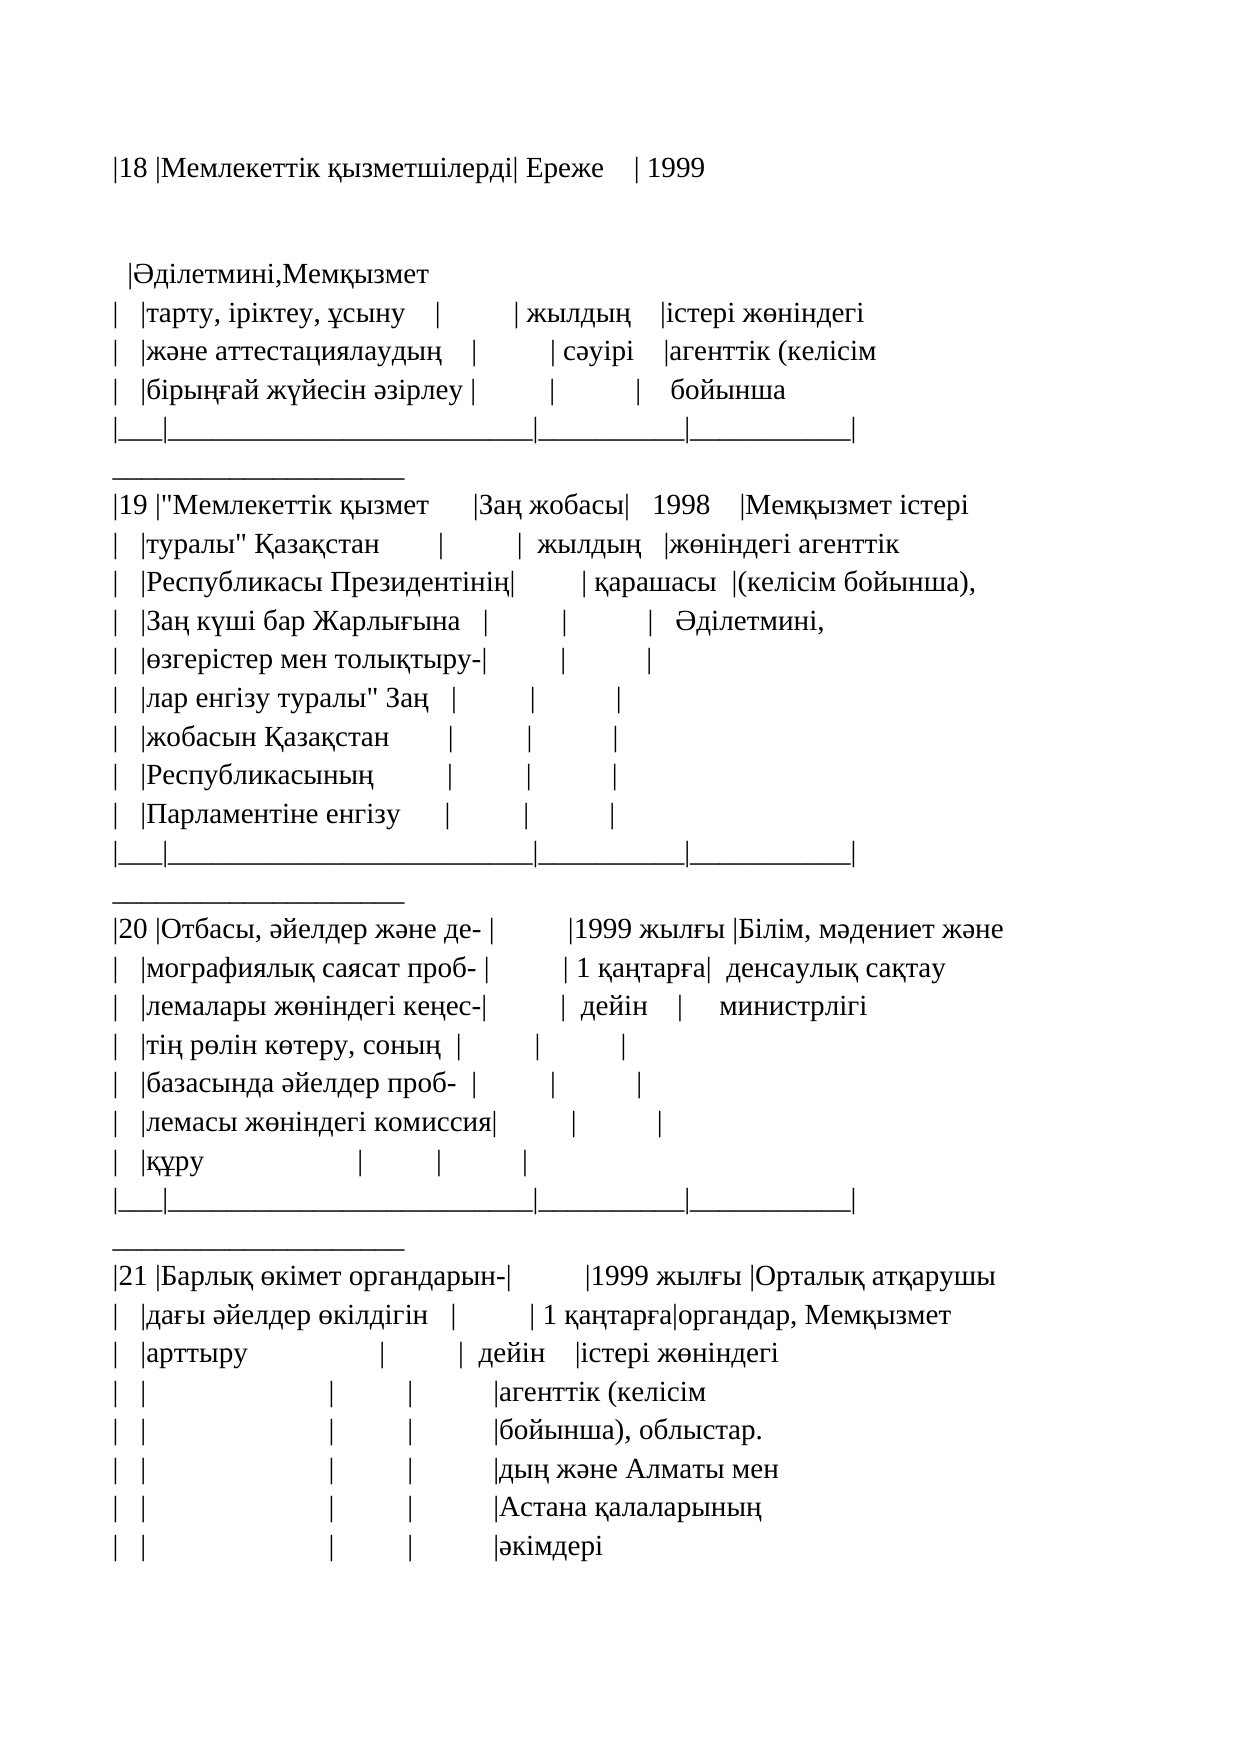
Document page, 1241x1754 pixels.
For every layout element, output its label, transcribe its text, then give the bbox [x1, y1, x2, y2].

text | |лемасы жөніндегі комиссия| | | [112, 1104, 1128, 1138]
text | |жобасын Қазақстан | | | [112, 719, 1128, 752]
text | |және аттестациялаудың | | сәуірі |агенттік (келісім [112, 333, 1128, 367]
text | |дағы әйелдер өкілдігін | | 1 қаңтарға|органдар, Мемқызмет [112, 1297, 1128, 1330]
text | |Заң күші бар Жарлығына | | | Әділетмині, [112, 603, 1128, 637]
text | | | | |дың және Алматы мен [112, 1451, 1128, 1484]
text | |тің рөлін көтеру, соның | | | [112, 1027, 1128, 1061]
text | | | | |Астана қалаларының [112, 1489, 1128, 1523]
text | |мографиялық саясат проб- | | 1 қаңтарға| денсаулық сақтау [112, 950, 1128, 983]
text |Әділетмині,Мемқызмет [112, 256, 1128, 290]
text | | | | |әкімдері [112, 1528, 1128, 1562]
text |___|_________________________|__________|___________|____________________ [112, 834, 1128, 906]
text | | | | |агенттік (келісім [112, 1374, 1128, 1407]
text | |бірыңғай жүйесін әзірлеу | | | бойынша [112, 372, 1128, 405]
text | |құру | | | [112, 1143, 1128, 1176]
text |___|_________________________|__________|___________|____________________ [112, 1181, 1128, 1253]
text |20 |Отбасы, әйелдер және де- | |1999 жылғы |Білім, мәдениет және [112, 911, 1128, 945]
text | |өзгерістер мен толықтыру-| | | [112, 642, 1128, 675]
text | |туралы" Қазақстан | | жылдың |жөніндегі агенттік [112, 526, 1128, 559]
text |18 |Мемлекеттік қызметшілерді| Ереже | 1999 [112, 150, 1128, 183]
text | |Республикасының | | | [112, 757, 1128, 791]
text | |лар енгізу туралы" Заң | | | [112, 680, 1128, 714]
text | |арттыру | | дейін |істері жөніндегі [112, 1335, 1128, 1369]
text | |Республикасы Президентінің| | қарашасы |(келісім бойынша), [112, 564, 1128, 598]
text | |базасында әйелдер проб- | | | [112, 1066, 1128, 1099]
text |19 |"Мемлекеттік қызмет |Заң жобасы| 1998 |Мемқызмет істері [112, 487, 1128, 521]
text | |Парламентіне енгізу | | | [112, 796, 1128, 829]
text | | | | |бойынша), облыстар. [112, 1412, 1128, 1446]
text |21 |Барлық өкімет органдарын-| |1999 жылғы |Орталық атқарушы [112, 1258, 1128, 1292]
text | |лемалары жөніндегі кеңес-| | дейін | министрлігі [112, 988, 1128, 1022]
text |___|_________________________|__________|___________|____________________ [112, 410, 1128, 482]
text | |тарту, іріктеу, ұсыну | | жылдың |істері жөніндегі [112, 295, 1128, 328]
